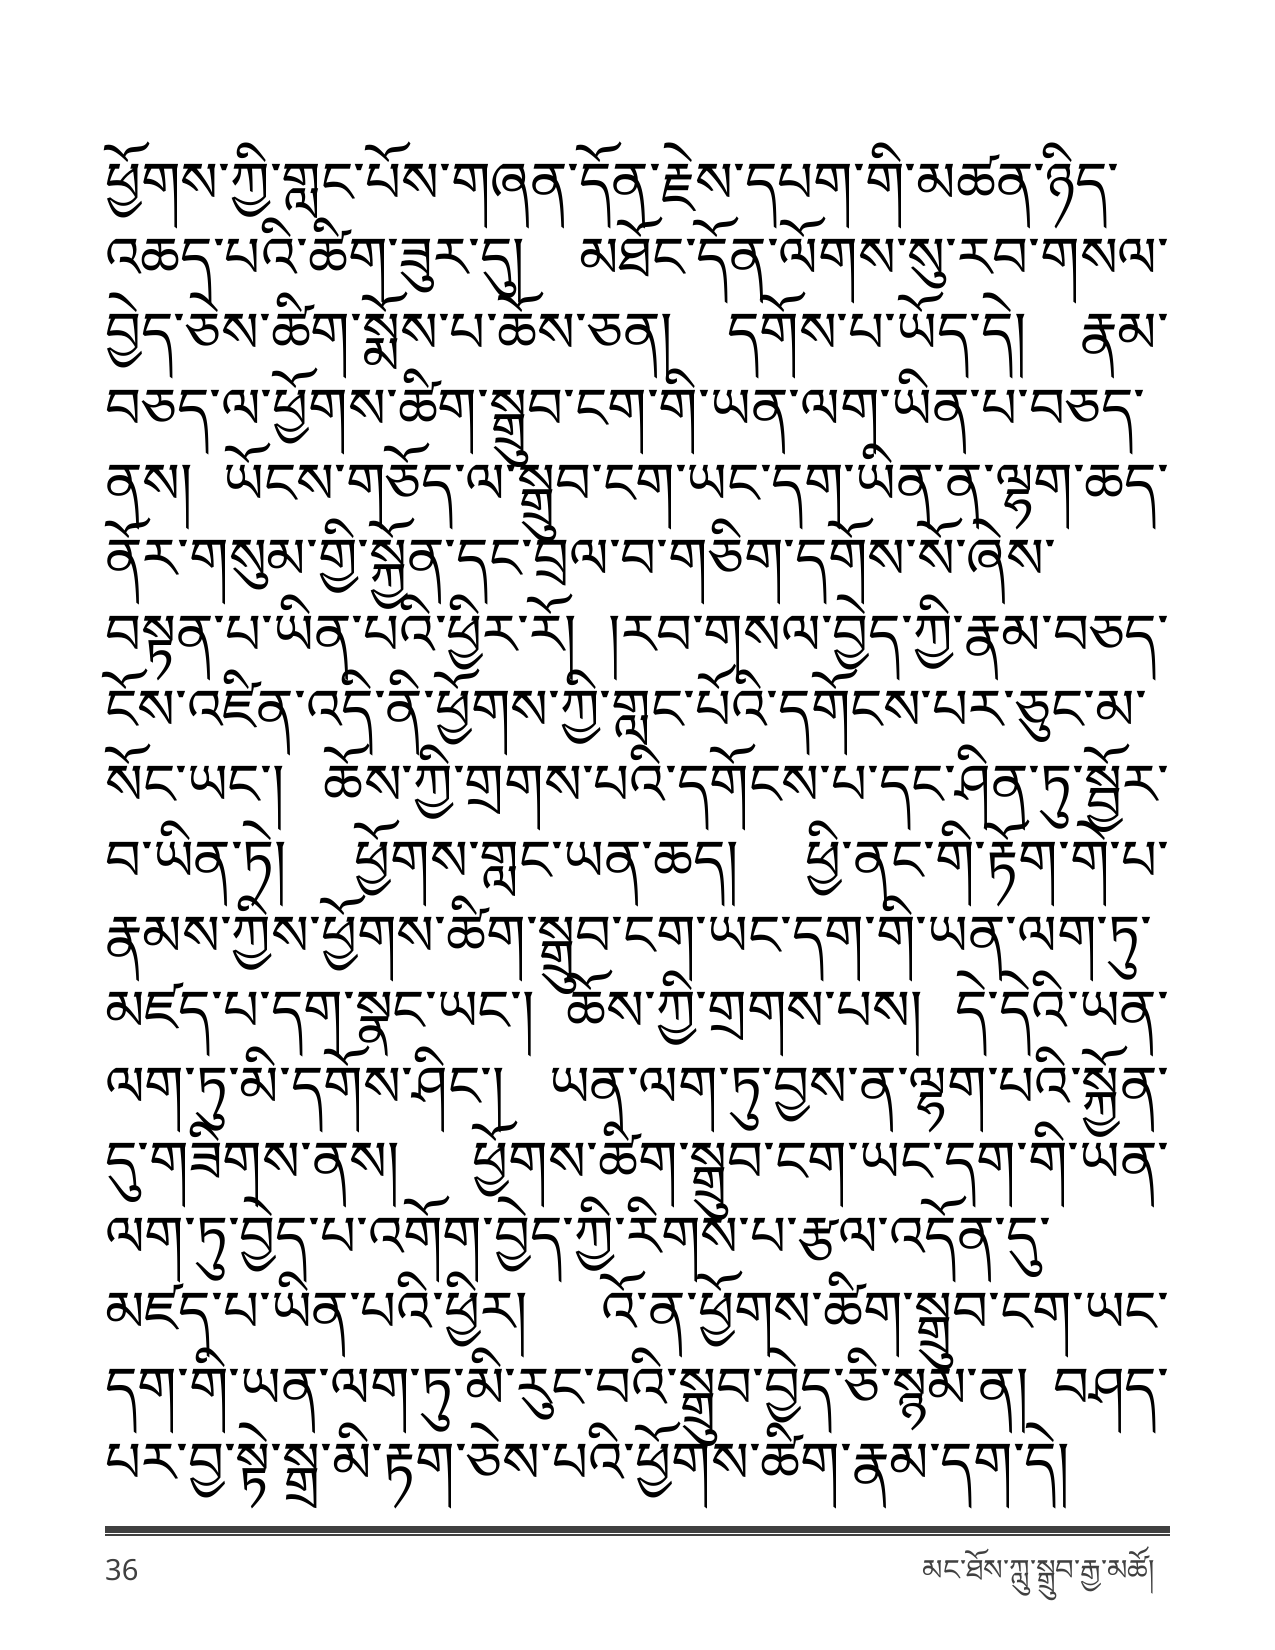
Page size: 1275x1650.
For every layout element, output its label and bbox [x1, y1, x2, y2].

text [105, 150, 1170, 1496]
